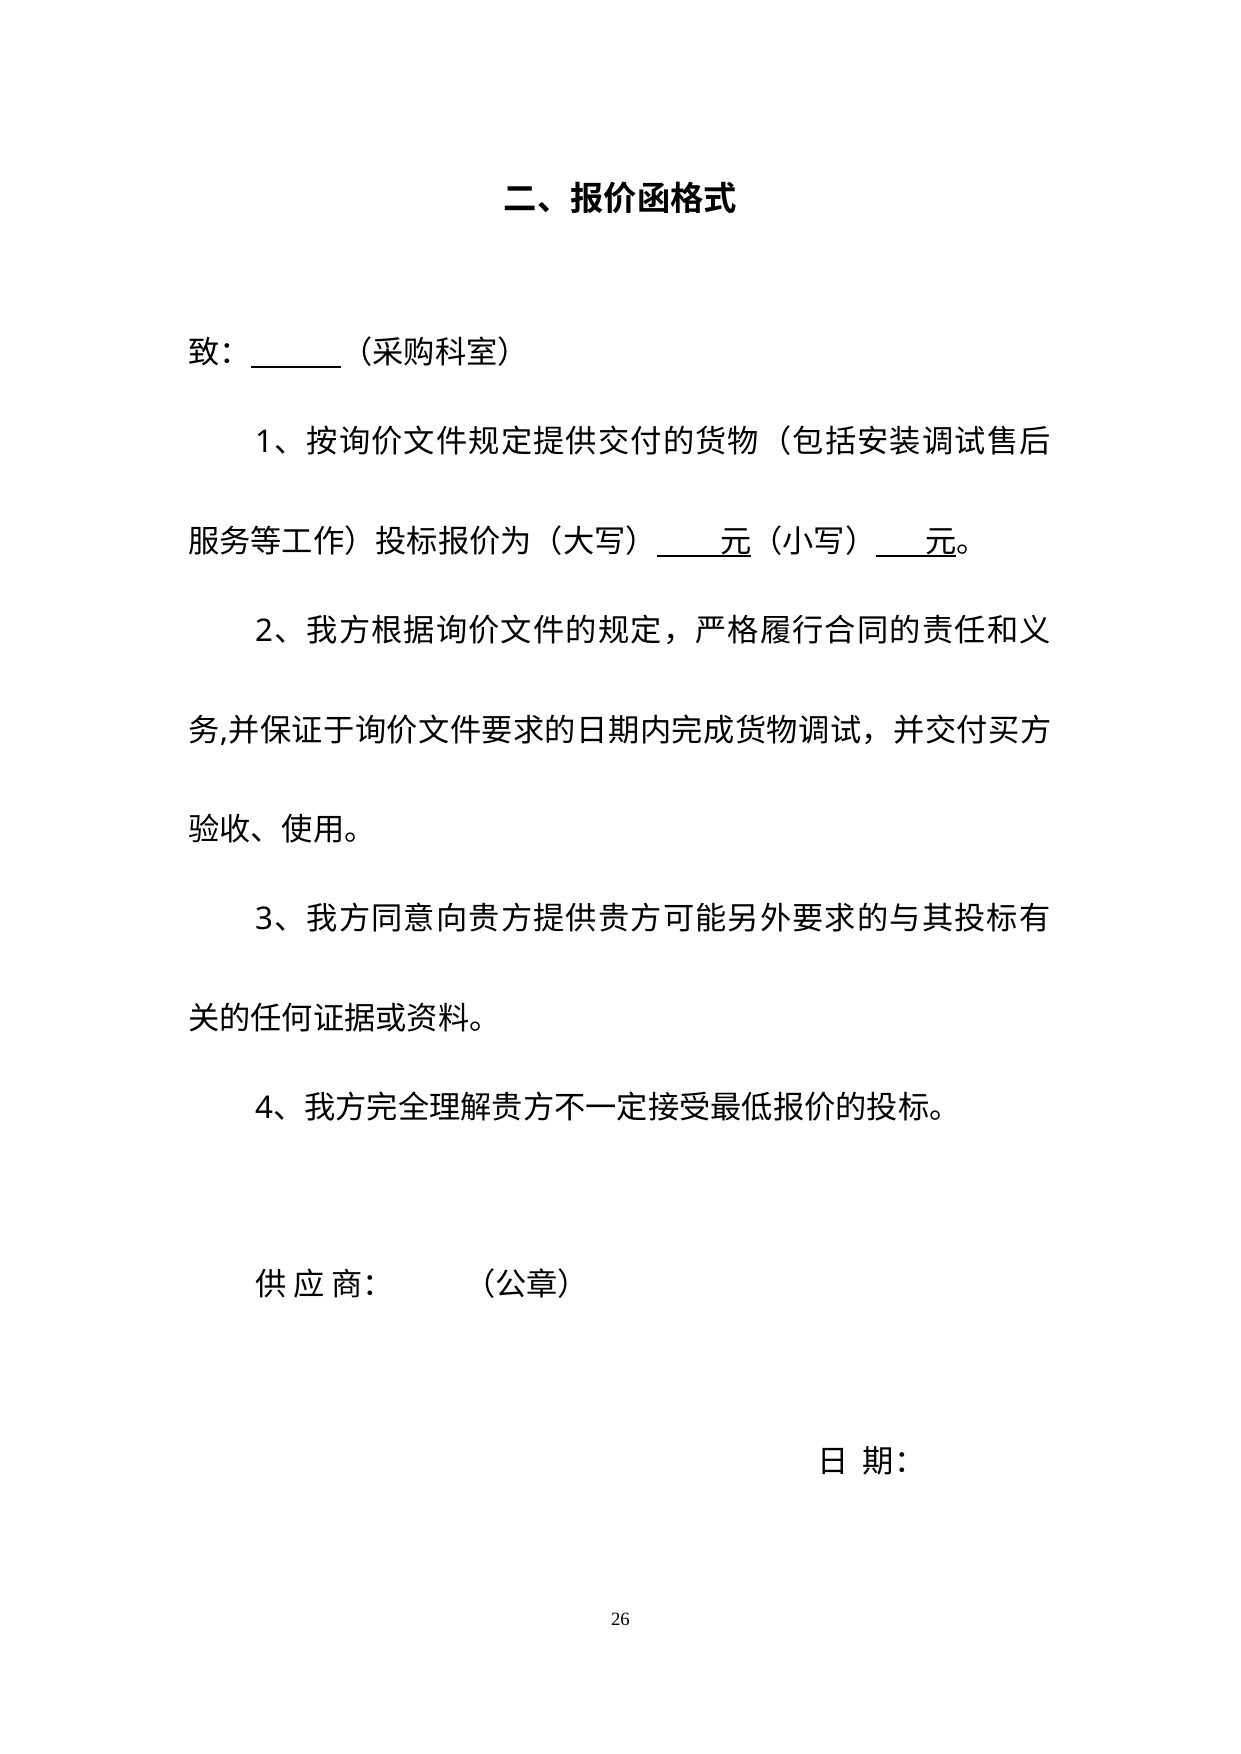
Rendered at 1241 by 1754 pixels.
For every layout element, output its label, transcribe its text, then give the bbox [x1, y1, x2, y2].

text 4、我方完全理解贵方不一定接受最低报价的投标。 [188, 1072, 1052, 1138]
text 2、我方根据询价文件的规定，严格履行合同的责任和义务,并保证于询价文件要求的日期内完成货物调试，并交付买方验收、使用。 [188, 594, 1052, 860]
text 3、我方同意向贵方提供贵方可能另外要求的与其投标有关的任何证据或资料。 [188, 883, 1052, 1049]
text 1、按询价文件规定提供交付的货物（包括安装调试售后服务等工作）投标报价为（大写） 元（小写） 元。 [188, 406, 1052, 572]
text 供 应 商： （公章） [188, 1248, 1052, 1315]
text 日 期： [188, 1425, 1052, 1492]
text 致： （采购科室） [188, 317, 1052, 383]
text 二、报价函格式 [188, 162, 1052, 229]
